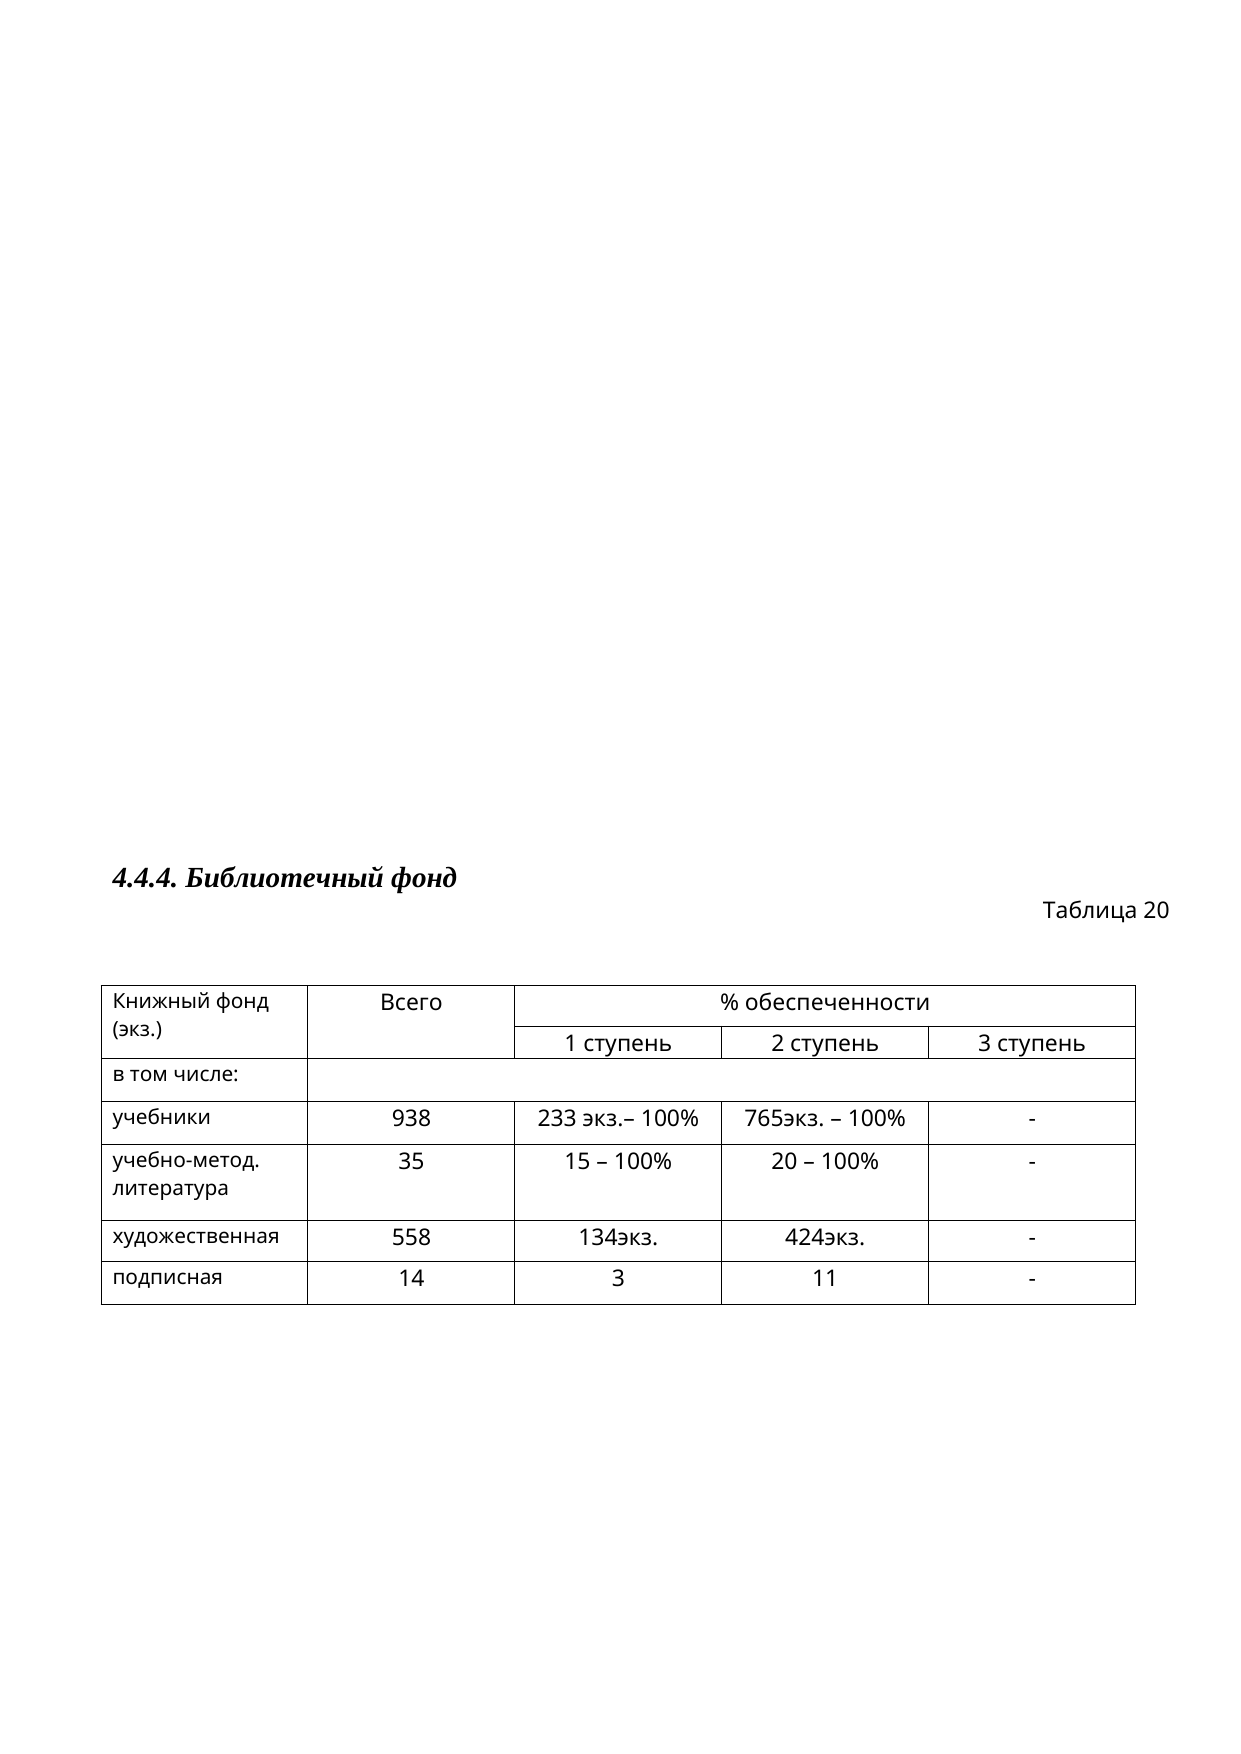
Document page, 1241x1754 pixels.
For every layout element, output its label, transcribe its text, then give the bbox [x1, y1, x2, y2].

table_cell 558 [308, 1221, 514, 1261]
table_cell [308, 1059, 1135, 1101]
table_cell учебно-метод. литература [102, 1145, 307, 1220]
table_cell 35 [308, 1145, 514, 1220]
table_cell 134экз. [515, 1221, 721, 1261]
table_cell 20 – 100% [722, 1145, 928, 1220]
table_cell 15 – 100% [515, 1145, 721, 1220]
table_cell 938 [308, 1102, 514, 1144]
text Таблица 20 [112, 894, 1169, 925]
table_cell 14 [308, 1262, 514, 1304]
table_header Книжный фонд (экз.) [102, 986, 307, 1058]
table_cell 3 ступень [929, 1027, 1135, 1058]
table_cell художественная [102, 1221, 307, 1261]
table_cell в том числе: [102, 1059, 307, 1101]
table_cell 1 ступень [515, 1027, 721, 1058]
table_cell 2 ступень [722, 1027, 928, 1058]
table_cell 233 экз.– 100% [515, 1102, 721, 1144]
table_cell 11 [722, 1262, 928, 1304]
table_cell - [929, 1102, 1135, 1144]
table_cell - [929, 1262, 1135, 1304]
table_header % обеспеченности [515, 986, 1135, 1026]
table_cell 765экз. – 100% [722, 1102, 928, 1144]
table_header Всего [308, 986, 514, 1058]
table_cell учебники [102, 1102, 307, 1144]
table_cell - [929, 1221, 1135, 1261]
table_cell 3 [515, 1262, 721, 1304]
table_cell - [929, 1145, 1135, 1220]
text 4.4.4. Библиотечный фонд [112, 860, 1169, 894]
table_cell 424экз. [722, 1221, 928, 1261]
table_cell подписная [102, 1262, 307, 1304]
